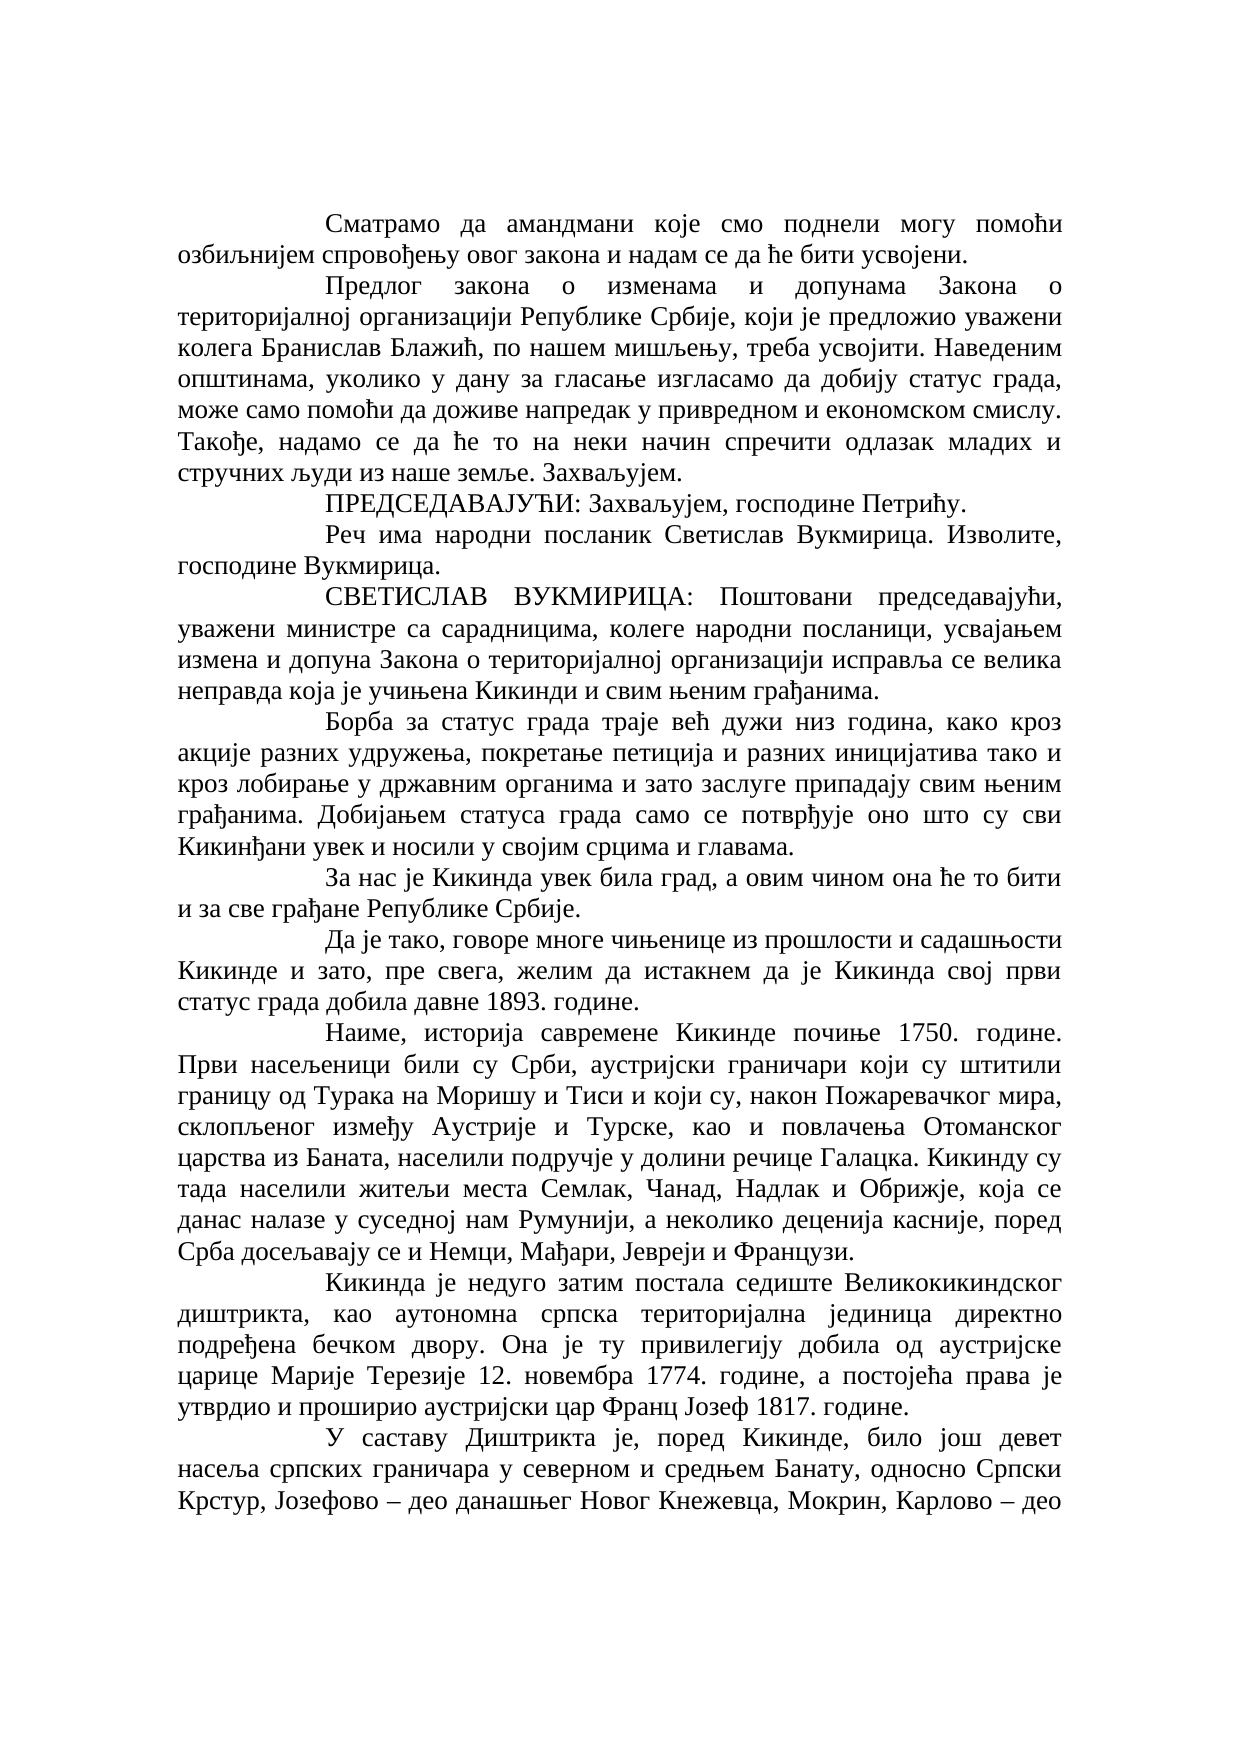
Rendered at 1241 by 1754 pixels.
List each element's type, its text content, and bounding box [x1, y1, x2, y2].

text Кикинда је недуго затим постала седиште Великокикиндског диштрикта, као аутономна српска територијална јединица директно подређена бечком двору. Она је ту привилегију добила од аустријске царице Марије Терезије 12. новембра 1774. године, а постојећа права је утврдио и проширио аустријски цар Франц Јозеф 1817. године. [177, 1266, 1063, 1421]
text Предлог закона о изменама и допунама Закона о територијалној организацији Републике Србије, који је предложио уважени колега Бранислав Блажић, по нашем мишљењу, треба усвојити. Наведеним општинама, уколико у дану за гласање изгласамо да добију статус града, може само помоћи да доживе напредак у привредном и економском смислу. Такође, надамо се да ће то на неки начин спречити одлазак младих и стручних људи из наше земље. Захваљујем. [177, 269, 1063, 487]
text Сматрамо да амандмани које смо поднели могу помоћи озбиљнијем спровођењу овог закона и надам се да ће бити усвојени. [177, 207, 1063, 269]
text Реч има народни посланик Светислав Вукмирица. Изволите, господине Вукмирица. [177, 518, 1063, 581]
text Да је тако, говоре многе чињенице из прошлости и садашњости Кикинде и зато, пре свега, желим да истакнем да је Кикинда свој први статус града добила давне 1893. године. [177, 923, 1063, 1017]
text ПРЕДСЕДАВАЈУЋИ: Захваљујем, господине Петрићу. [177, 487, 1063, 518]
text За нас је Кикинда увек била град, а овим чином она ће то бити и за све грађане Републике Србије. [177, 861, 1063, 923]
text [177, 1421, 1063, 1515]
text Наиме, историја савремене Кикинде почиње 1750. године. Први насељеници били су Срби, аустријски граничари који су штитили границу од Турака на Моришу и Тиси и који су, након Пожаревачког мира, склопљеног између Аустрије и Турске, као и повлачења Отоманског царства из Баната, населили подручје у долини речице Галацка. Кикинду су тада населили житељи места Семлак, Чанад, Надлак и Обрижје, која се данас налазе у суседној нам Румунији, а неколико деценија касније, поред Срба досељавају се и Немци, Мађари, Јевреји и Французи. [177, 1017, 1063, 1266]
text СВЕТИСЛАВ ВУКМИРИЦА: Поштовани председавајући, уважени министре са сарадницима, колеге народни посланици, усвајањем измена и допуна Закона о територијалној организацији исправља се велика неправда која је учињена Кикинди и свим њеним грађанима. [177, 581, 1063, 705]
text Борба за статус града траје већ дужи низ година, како кроз акције разних удружења, покретање петиција и разних иницијатива тако и кроз лобирање у државним органима и зато заслуге припадају свим њеним грађанима. Добијањем статуса града само се потврђује оно што су сви Кикинђани увек и носили у својим срцима и главама. [177, 705, 1063, 861]
